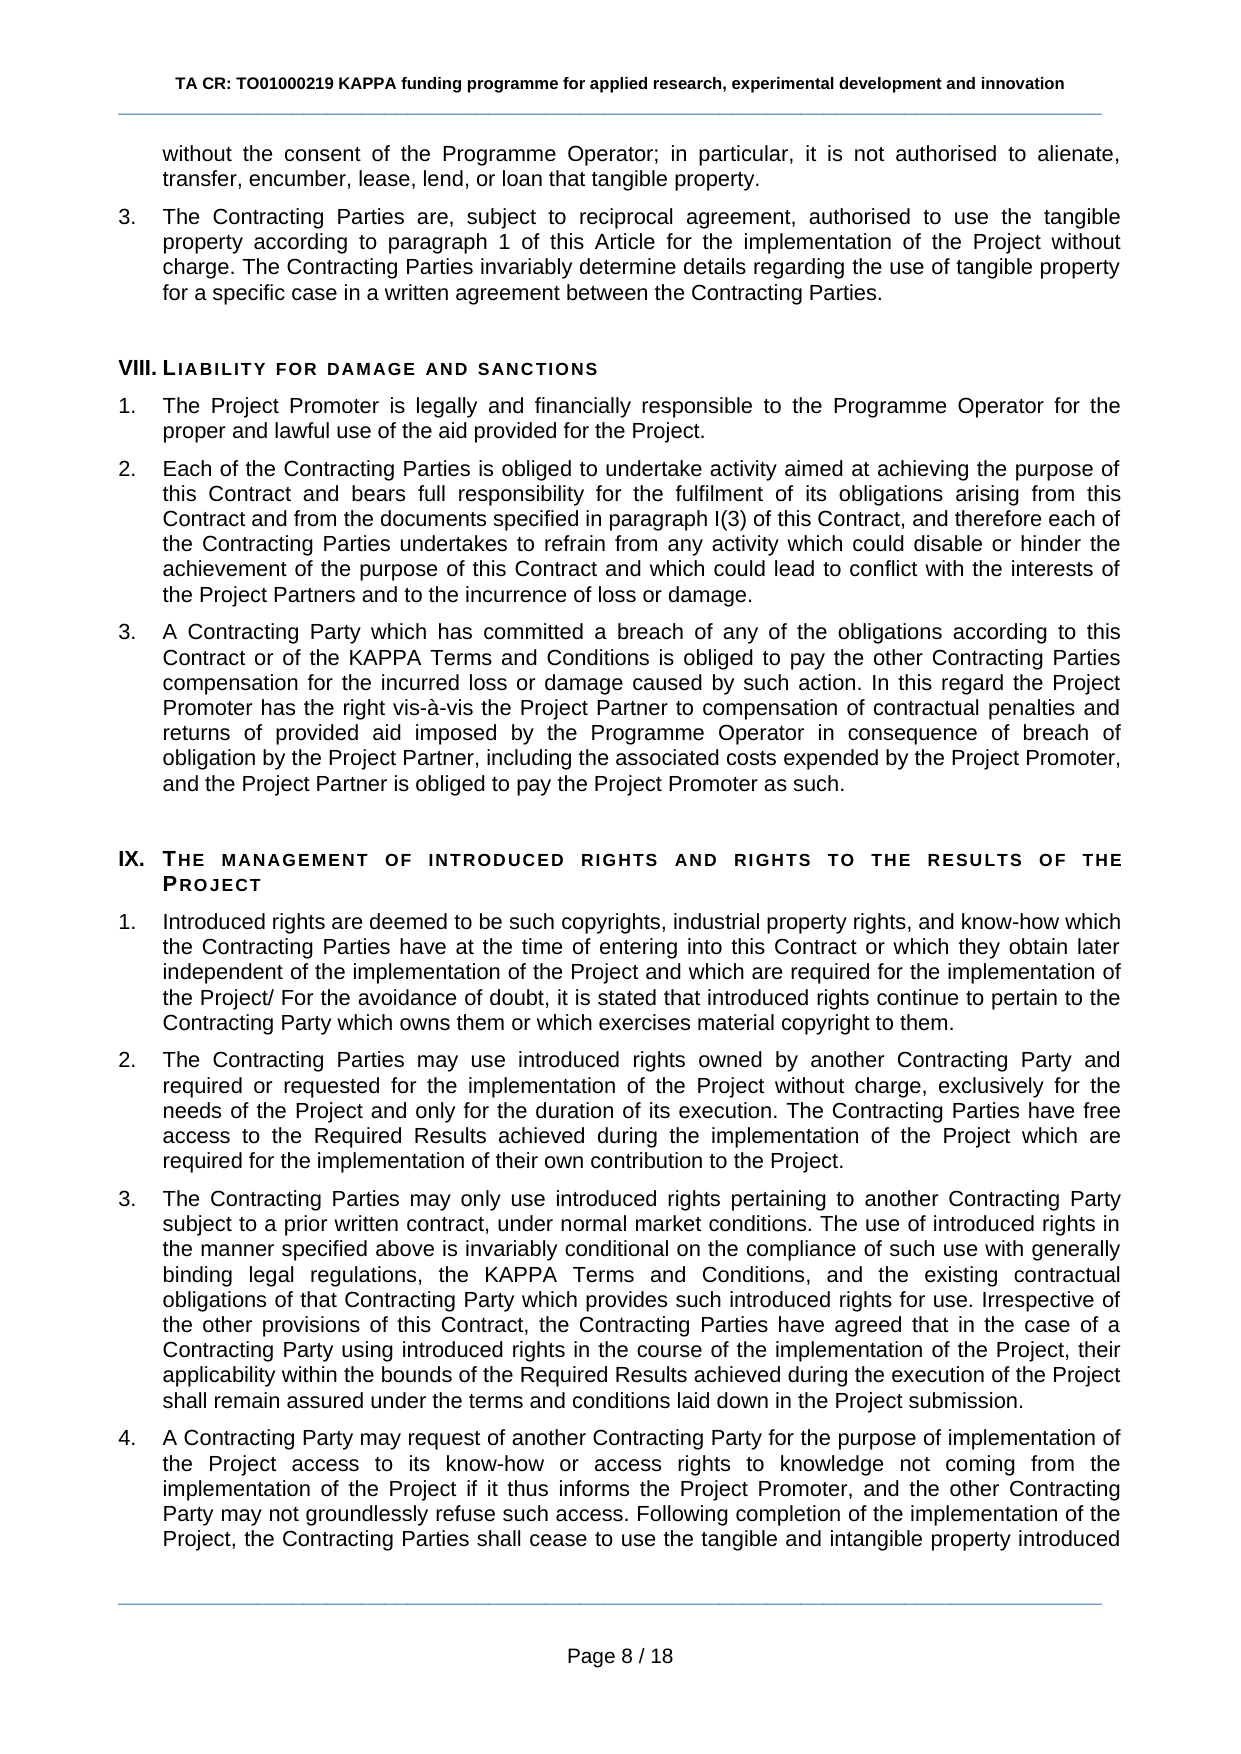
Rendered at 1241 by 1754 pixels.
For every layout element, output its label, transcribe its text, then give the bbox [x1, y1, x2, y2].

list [118, 141, 1122, 191]
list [118, 1425, 1122, 1551]
list The Contracting Parties are, subject to reciprocal agreement, authorised to use the tangible property according to paragraph 1 of this Article for the implementation of the Project without charge. The Contracting Parties invariably determine details regarding the use of tangible property for a specific case in a written agreement between the Contracting Parties. [118, 204, 1122, 305]
list A Contracting Party which has committed a breach of any of the obligations according to this Contract or of the KAPPA Terms and Conditions is obliged to pay the other Contracting Parties compensation for the incurred loss or damage caused by such action. In this regard the Project Promoter has the right vis-à-vis the Project Partner to compensation of contractual penalties and returns of provided aid imposed by the Programme Operator in consequence of breach of obligation by the Project Partner, including the associated costs expended by the Project Promoter, and the Project Partner is obliged to pay the Project Promoter as such. [118, 619, 1122, 796]
list The Contracting Parties may only use introduced rights pertaining to another Contracting Party subject to a prior written contract, under normal market conditions. The use of introduced rights in the manner specified above is invariably conditional on the compliance of such use with generally binding legal regulations, the KAPPA Terms and Conditions, and the existing contractual obligations of that Contracting Party which provides such introduced rights for use. Irrespective of the other provisions of this Contract, the Contracting Parties have agreed that in the case of a Contracting Party using introduced rights in the course of the implementation of the Project, their applicability within the bounds of the Required Results achieved during the execution of the Project shall remain assured under the terms and conditions laid down in the Project submission. [118, 1186, 1122, 1413]
list Each of the Contracting Parties is obliged to undertake activity aimed at achieving the purpose of this Contract and bears full responsibility for the fulfilment of its obligations arising from this Contract and from the documents specified in paragraph I(3) of this Contract, and therefore each of the Contracting Parties undertakes to refrain from any activity which could disable or hinder the achievement of the purpose of this Contract and which could lead to conflict with the interests of the Project Partners and to the incurrence of loss or damage. [118, 456, 1122, 607]
list The Project Promoter is legally and financially responsible to the Programme Operator for the proper and lawful use of the aid provided for the Project. [118, 393, 1122, 443]
list Liability for damage and sanctions [118, 355, 1122, 380]
list Introduced rights are deemed to be such copyrights, industrial property rights, and know-how which the Contracting Parties have at the time of entering into this Contract or which they obtain later independent of the implementation of the Project and which are required for the implementation of the Project/ For the avoidance of doubt, it is stated that introduced rights continue to pertain to the Contracting Party which owns them or which exercises material copyright to them. [118, 909, 1122, 1035]
list The management of introduced rights and rights to the results of the Project [118, 846, 1122, 896]
list The Contracting Parties may use introduced rights owned by another Contracting Party and required or requested for the implementation of the Project without charge, exclusively for the needs of the Project and only for the duration of its execution. The Contracting Parties have free access to the Required Results achieved during the implementation of the Project which are required for the implementation of their own contribution to the Project. [118, 1047, 1122, 1173]
